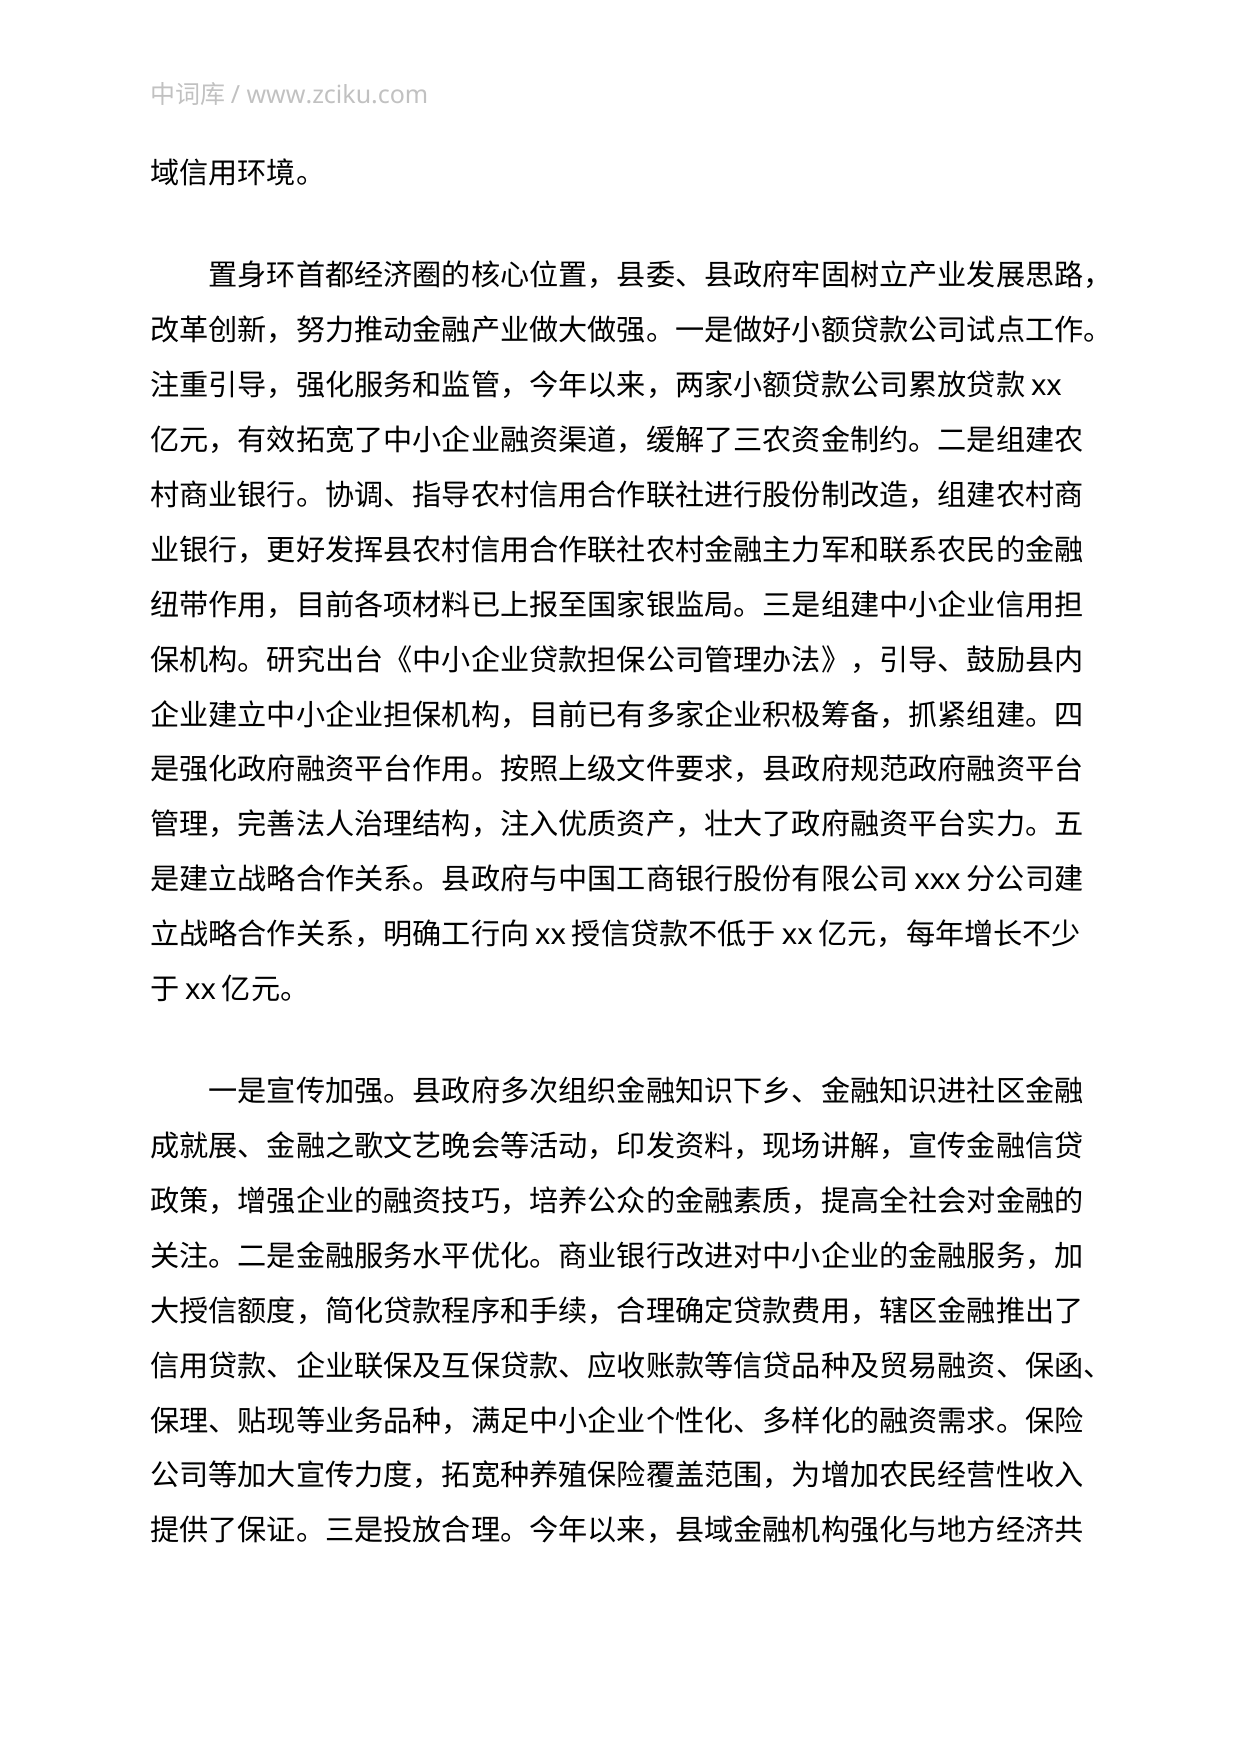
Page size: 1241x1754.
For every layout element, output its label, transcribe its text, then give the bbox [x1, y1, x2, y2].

text 置身环首都经济圈的核心位置，县委、县政府牢固树立产业发展思路，改革创新，努力推动金融产业做大做强。一是做好小额贷款公司试点工作。注重引导，强化服务和监管，今年以来，两家小额贷款公司累放贷款xx亿元，有效拓宽了中小企业融资渠道，缓解了三农资金制约。二是组建农村商业银行。协调、指导农村信用合作联社进行股份制改造，组建农村商业银行，更好发挥县农村信用合作联社农村金融主力军和联系农民的金融纽带作用，目前各项材料已上报至国家银监局。三是组建中小企业信用担保机构。研究出台《中小企业贷款担保公司管理办法》，引导、鼓励县内企业建立中小企业担保机构，目前已有多家企业积极筹备，抓紧组建。四是强化政府融资平台作用。按照上级文件要求，县政府规范政府融资平台管理，完善法人治理结构，注入优质资产，壮大了政府融资平台实力。五是建立战略合作关系。县政府与中国工商银行股份有限公司xxx分公司建立战略合作关系，明确工行向xx授信贷款不低于xx亿元，每年增长不少于xx亿元。 [150, 252, 1090, 1008]
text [150, 150, 1090, 192]
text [150, 1068, 1090, 1549]
